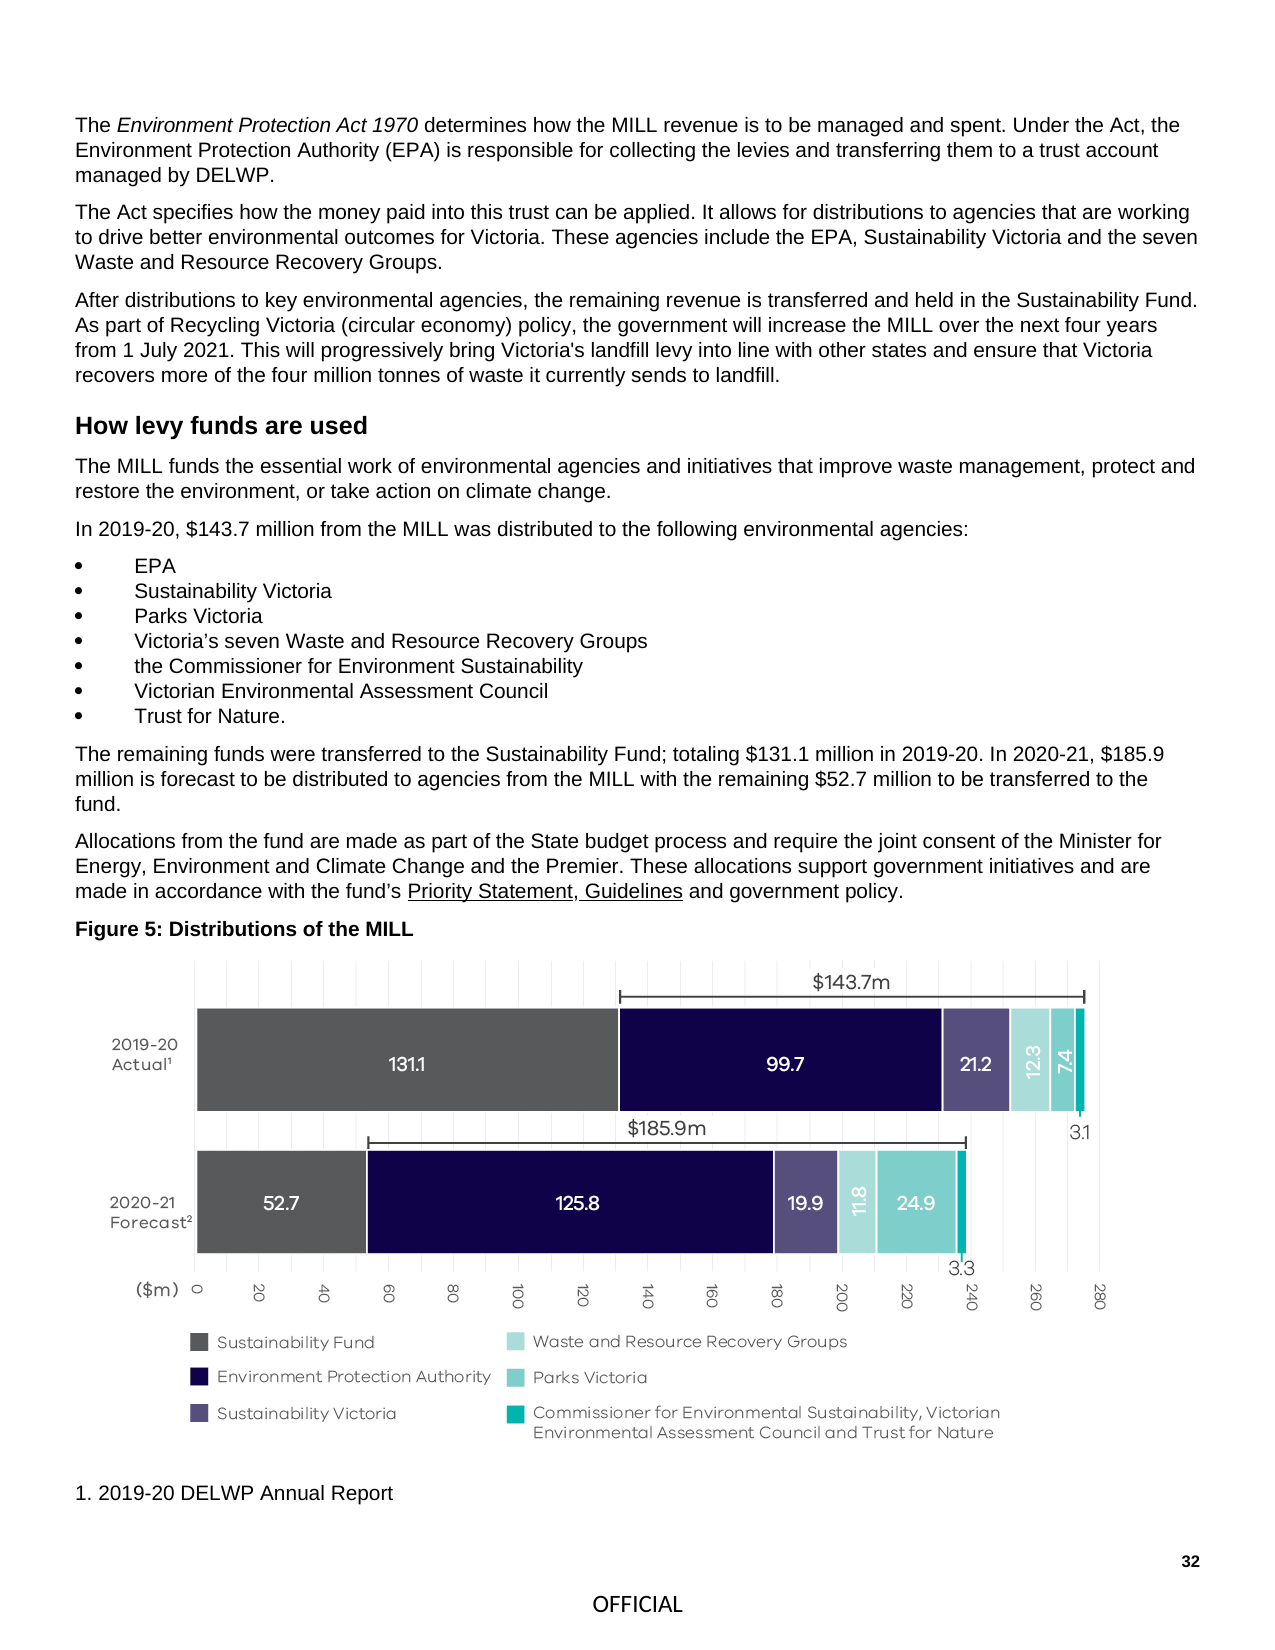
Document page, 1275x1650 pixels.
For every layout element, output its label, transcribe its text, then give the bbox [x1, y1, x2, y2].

text Allocations from the fund are made as part of the State budget process and require the joint consent of the Minister for Energy, Environment and Climate Change and the Premier. These allocations support government initiatives and are made in accordance with the fund’s Priority Statement, Guidelines and government policy. [75, 828, 1200, 903]
text 1. 2019-20 DELWP Annual Report [75, 1480, 1200, 1505]
text In 2019-20, $143.7 million from the MILL was distributed to the following environmental agencies: [75, 516, 1200, 541]
list Sustainability Victoria [75, 578, 1200, 603]
picture [75, 953, 1140, 1468]
text The Act specifies how the money paid into this trust can be applied. It allows for distributions to agencies that are working to drive better environmental outcomes for Victoria. These agencies include the EPA, Sustainability Victoria and the seven Waste and Resource Recovery Groups. [75, 199, 1200, 274]
list Parks Victoria [75, 603, 1200, 628]
text The remaining funds were transferred to the Sustainability Fund; totaling $131.1 million in 2019-20. In 2020-21, $185.9 million is forecast to be distributed to agencies from the MILL with the remaining $52.7 million to be transferred to the fund. [75, 741, 1200, 816]
text The MILL funds the essential work of environmental agencies and initiatives that improve waste management, protect and restore the environment, or take action on climate change. [75, 453, 1200, 503]
title Figure 5: Distributions of the MILL [75, 916, 1200, 941]
text The Environment Protection Act 1970 determines how the MILL revenue is to be managed and spent. Under the Act, the Environment Protection Authority (EPA) is responsible for collecting the levies and transferring them to a trust account managed by DELWP. [75, 111, 1200, 186]
list Victoria’s seven Waste and Resource Recovery Groups [75, 628, 1200, 653]
subtitle How levy funds are used [75, 411, 1200, 441]
text After distributions to key environmental agencies, the remaining revenue is transferred and held in the Sustainability Fund. As part of Recycling Victoria (circular economy) policy, the government will increase the MILL over the next four years from 1 July 2021. This will progressively bring Victoria's landfill levy into line with other states and ensure that Victoria recovers more of the four million tonnes of waste it currently sends to landfill. [75, 286, 1200, 386]
list Trust for Nature. [75, 703, 1200, 728]
list the Commissioner for Environment Sustainability [75, 653, 1200, 678]
list EPA [75, 553, 1200, 578]
list Victorian Environmental Assessment Council [75, 678, 1200, 703]
